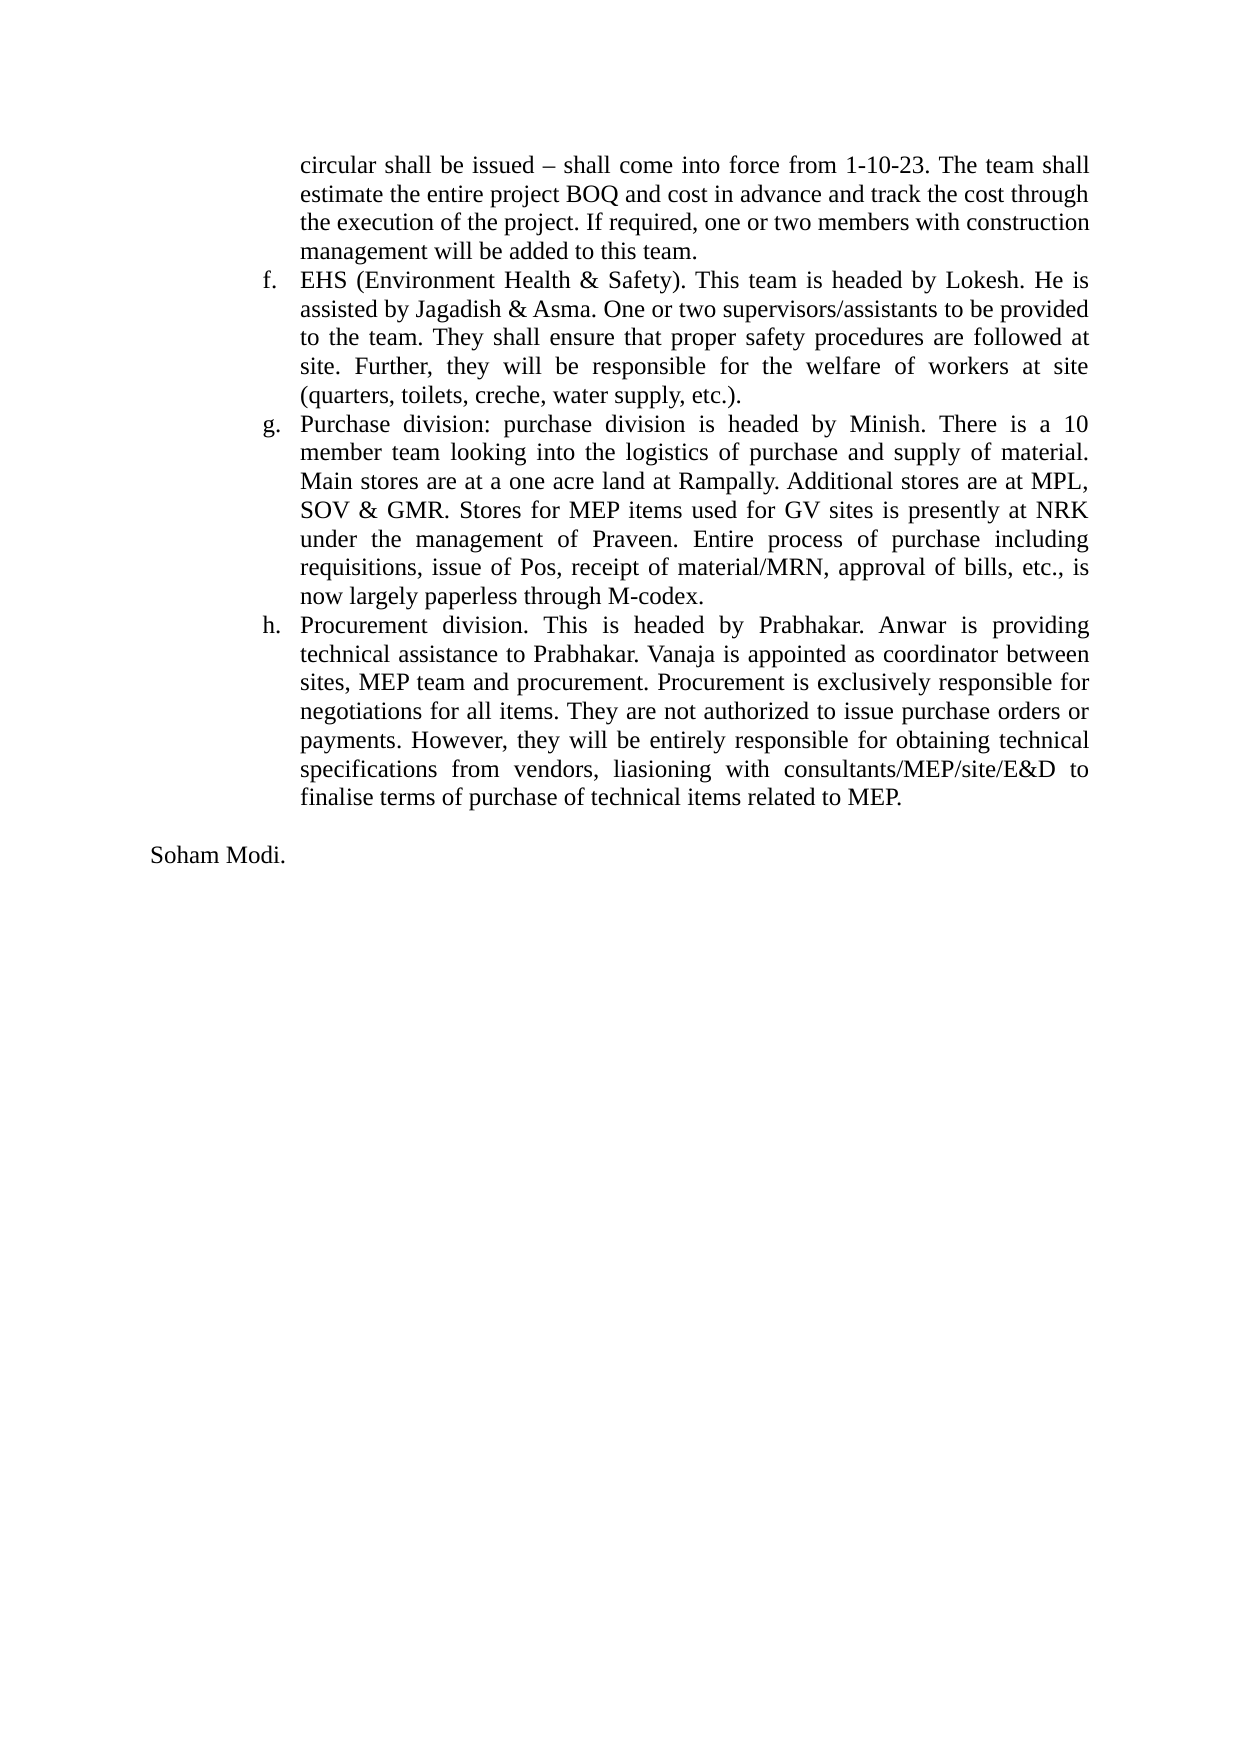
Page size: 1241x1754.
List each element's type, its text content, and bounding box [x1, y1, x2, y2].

list Procurement division. This is headed by Prabhakar. Anwar is providing technical assistance to Prabhakar. Vanaja is appointed as coordinator between sites, MEP team and procurement. Procurement is exclusively responsible for negotiations for all items. They are not authorized to issue purchase orders or payments. However, they will be entirely responsible for obtaining technical specifications from vendors, liasioning with consultants/MEP/site/E&D to finalise terms of purchase of technical items related to MEP. [262, 610, 1090, 811]
list Purchase division: purchase division is headed by Minish. There is a 10 member team looking into the logistics of purchase and supply of material. Main stores are at a one acre land at Rampally. Additional stores are at MPL, SOV & GMR. Stores for MEP items used for GV sites is presently at NRK under the management of Praveen. Entire process of purchase including requisitions, issue of Pos, receipt of material/MRN, approval of bills, etc., is now largely paperless through M-codex. [262, 409, 1090, 610]
text Soham Modi. [150, 840, 1090, 869]
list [262, 150, 1090, 265]
list EHS (Environment Health & Safety). This team is headed by Lokesh. He is assisted by Jagadish & Asma. One or two supervisors/assistants to be provided to the team. They shall ensure that proper safety procedures are followed at site. Further, they will be responsible for the welfare of workers at site (quarters, toilets, creche, water supply, etc.). [262, 265, 1090, 409]
